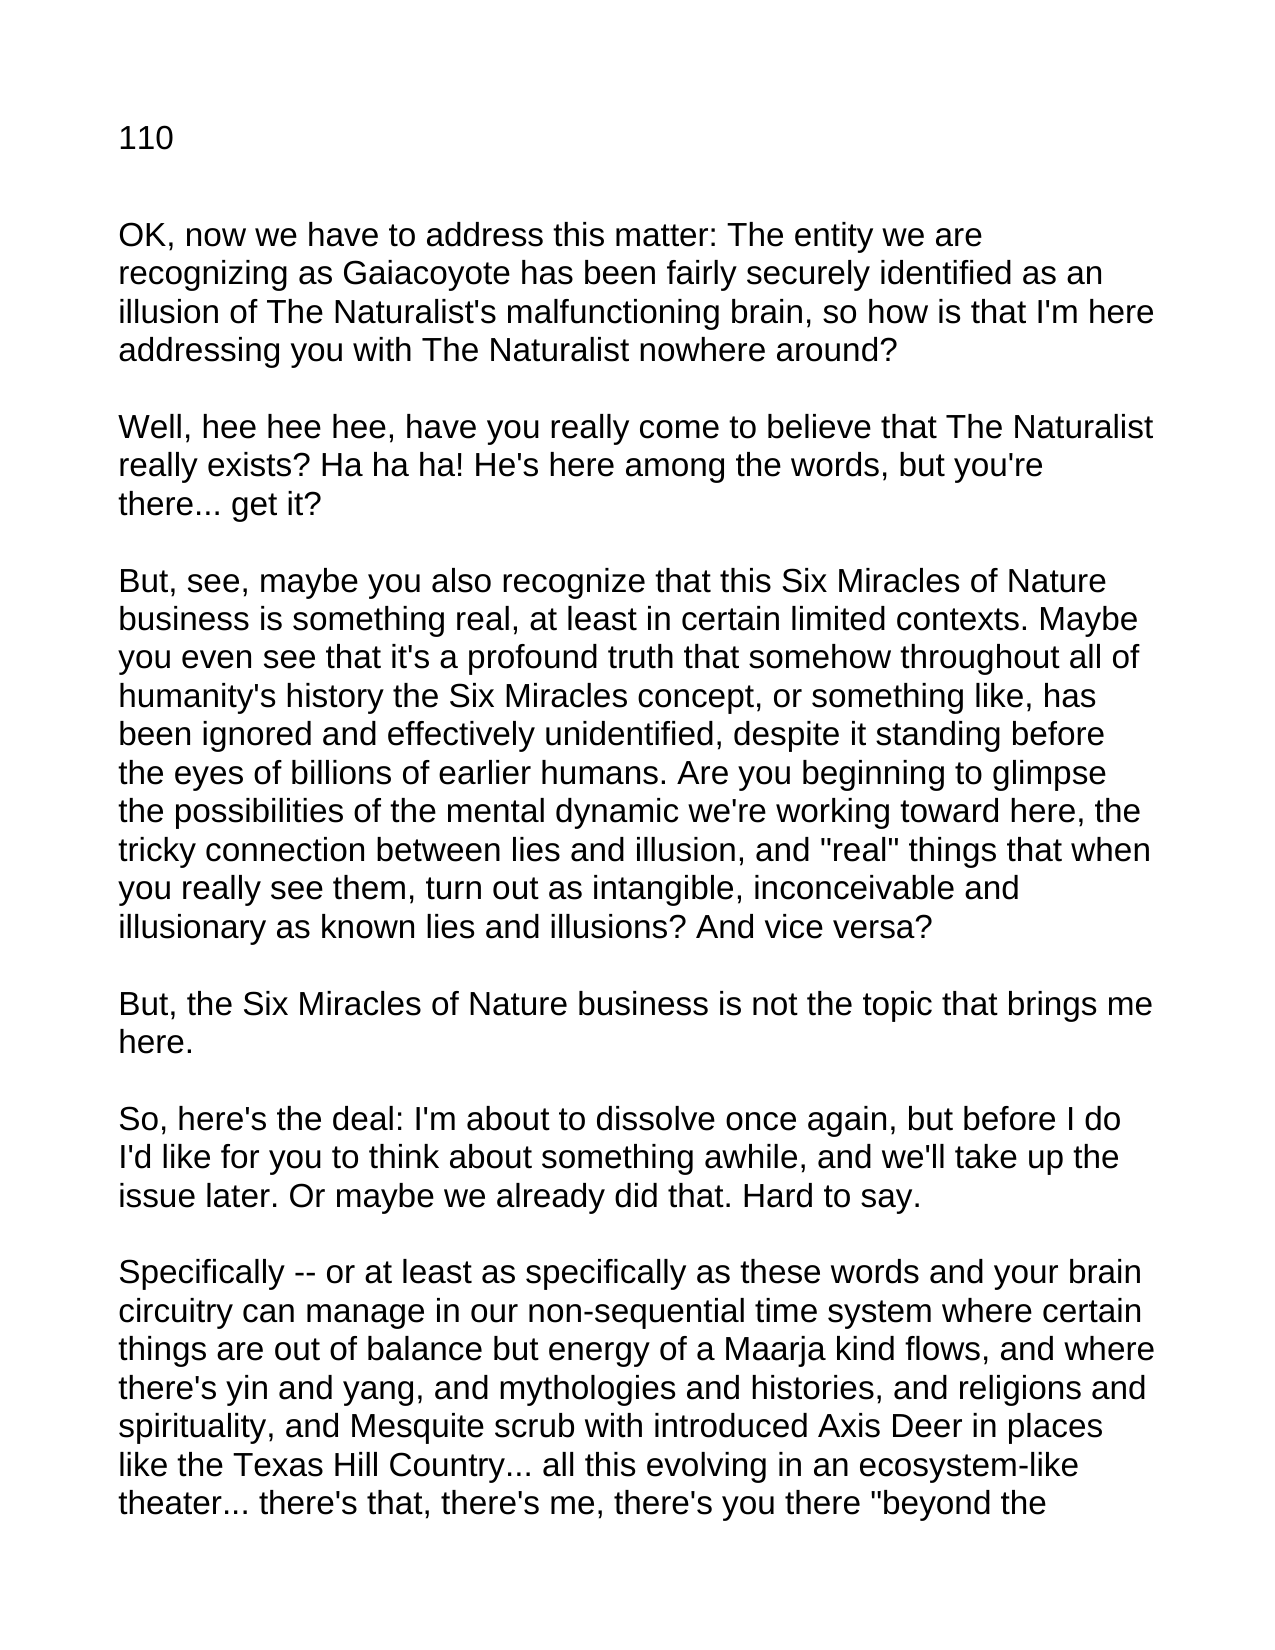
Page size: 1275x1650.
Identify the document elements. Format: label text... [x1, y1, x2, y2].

text Well, hee hee hee, have you really come to believe that The Naturalist really exists? Ha ha ha! He's here among the words, but you're there... get it? [118, 407, 1157, 522]
text But, the Six Miracles of Nature business is not the topic that brings me here. [118, 983, 1157, 1060]
text But, see, maybe you also recognize that this Six Miracles of Nature business is something real, at least in certain limited contexts. Maybe you even see that it's a profound truth that somehow throughout all of humanity's history the Six Miracles concept, or something like, has been ignored and effectively unidentified, despite it standing before the eyes of billions of earlier humans. Are you beginning to glimpse the possibilities of the mental dynamic we're working toward here, the tricky connection between lies and illusion, and "real" things that when you really see them, turn out as intangible, inconceivable and illusionary as known lies and illusions? And vice versa? [118, 561, 1157, 945]
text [118, 1253, 1157, 1522]
text OK, now we have to address this matter: The entity we are recognizing as Gaiacoyote has been fairly securely identified as an illusion of The Naturalist's malfunctioning brain, so how is that I'm here addressing you with The Naturalist nowhere around? [118, 215, 1157, 368]
text So, here's the deal: I'm about to dissolve once again, but before I do I'd like for you to think about something awhile, and we'll take up the issue later. Or maybe we already did that. Hard to say. [118, 1099, 1157, 1214]
